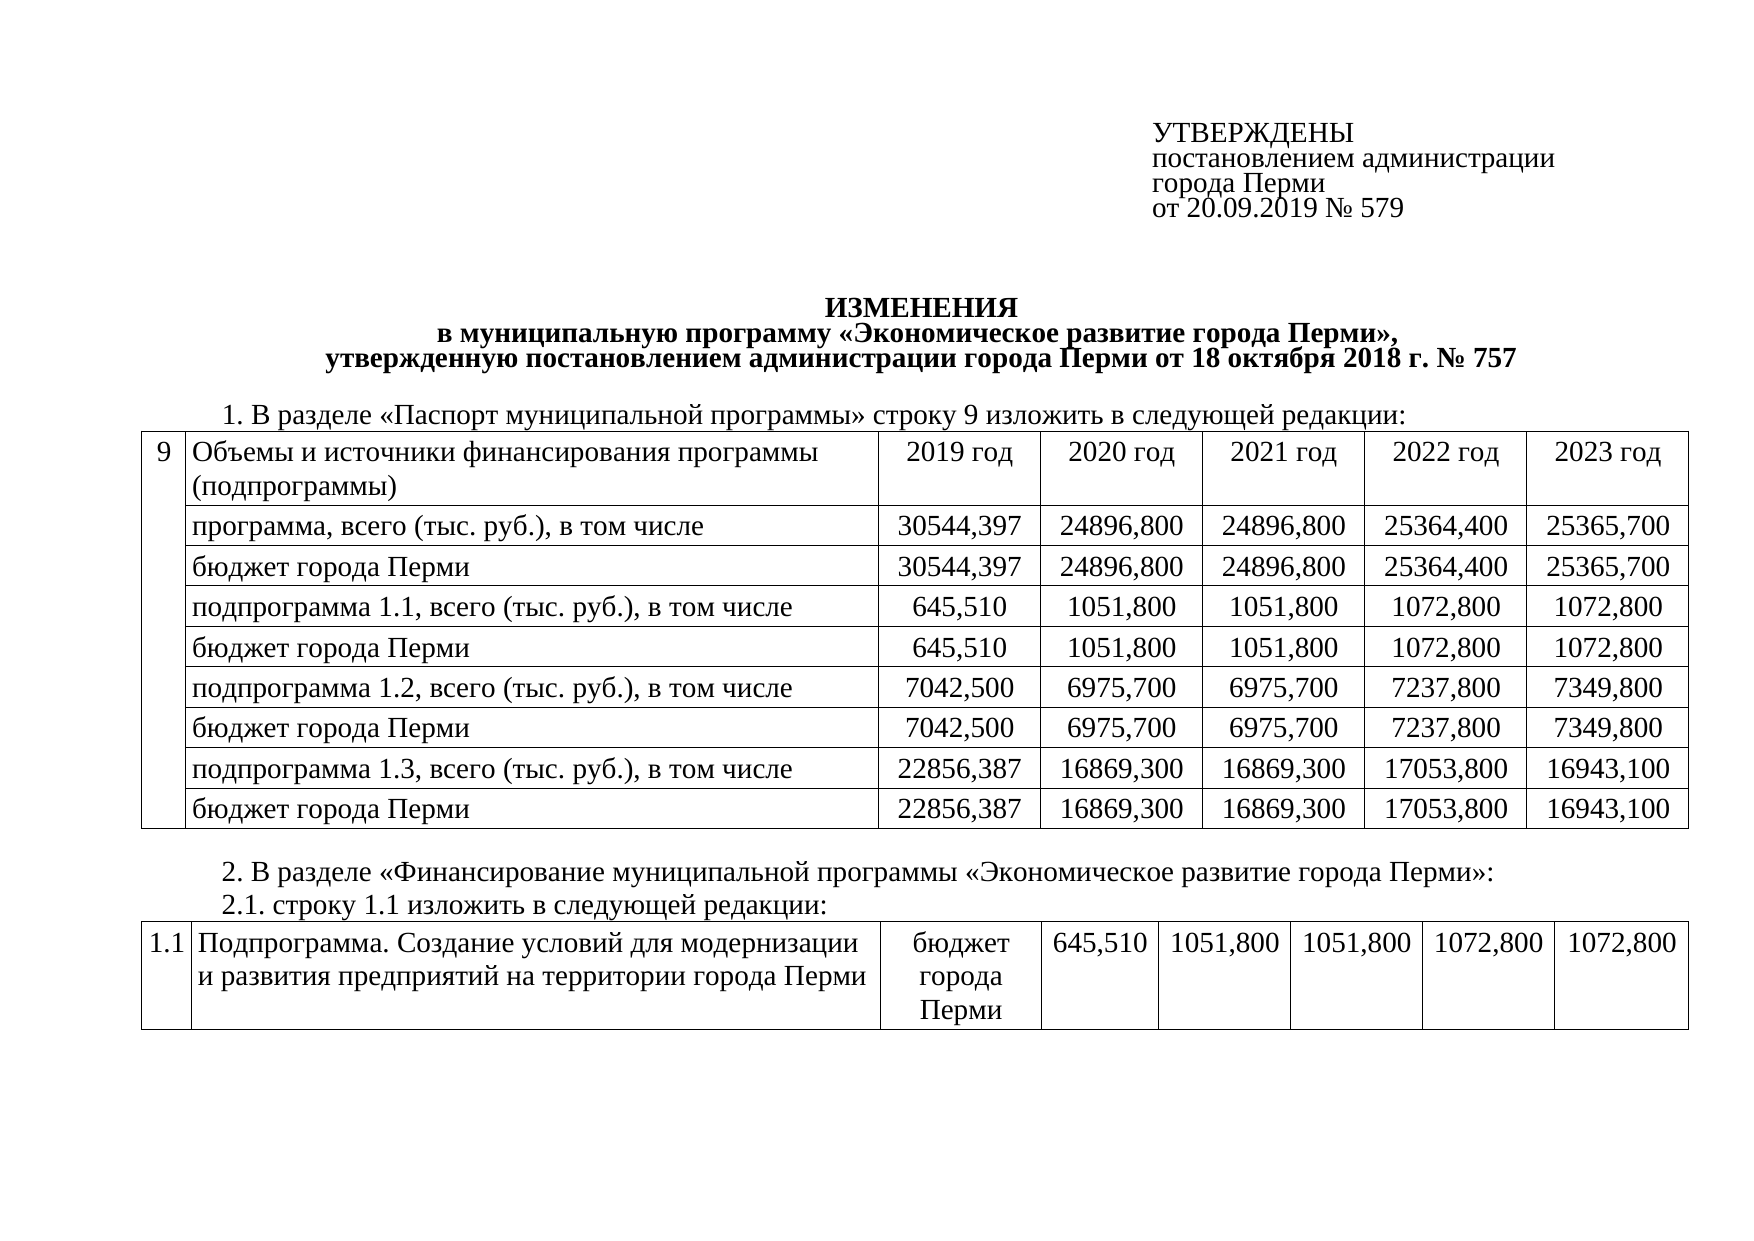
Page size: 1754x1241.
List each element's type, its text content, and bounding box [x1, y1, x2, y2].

text 2.1. строку 1.1 изложить в следующей редакции: [148, 887, 1695, 921]
table_cell 7349,800 [1527, 708, 1688, 747]
table_cell 30544,397 [879, 506, 1040, 545]
table_cell 24896,800 [1041, 506, 1202, 545]
table_cell подпрограмма 1.3, всего (тыс. руб.), в том числе [186, 748, 878, 787]
table_header Объемы и источники финансирования программы (подпрограммы) [186, 432, 878, 504]
table_header 1072,800 [1555, 922, 1688, 1028]
table_cell 24896,800 [1203, 506, 1364, 545]
table_cell 22856,387 [879, 789, 1040, 828]
table_cell 1072,800 [1527, 586, 1688, 626]
text города Перми [1152, 172, 1695, 197]
table_header Подпрограмма. Создание условий для модернизации и развития предприятий на территории города Перми [192, 922, 880, 1028]
table_cell 7042,500 [879, 708, 1040, 747]
table_cell бюджет города Перми [186, 546, 878, 585]
table_header 1.1 [142, 922, 191, 1028]
table_cell бюджет города Перми [186, 708, 878, 747]
table_cell 645,510 [879, 627, 1040, 666]
table_cell 7349,800 [1527, 667, 1688, 707]
table_cell 1051,800 [1203, 586, 1364, 626]
table_cell 7237,800 [1365, 667, 1526, 707]
table_cell 25364,400 [1365, 546, 1526, 585]
table_cell 1072,800 [1365, 627, 1526, 666]
table_cell 6975,700 [1203, 667, 1364, 707]
table_cell подпрограмма 1.2, всего (тыс. руб.), в том числе [186, 667, 878, 707]
table_cell 22856,387 [879, 748, 1040, 787]
table_cell бюджет города Перми [186, 789, 878, 828]
table_cell 16943,100 [1527, 789, 1688, 828]
text постановлением администрации [1152, 147, 1695, 172]
table_cell 7042,500 [879, 667, 1040, 707]
table_cell 16943,100 [1527, 748, 1688, 787]
table_header бюджет города Перми [881, 922, 1041, 1028]
table_cell 6975,700 [1041, 708, 1202, 747]
text УТВЕРЖДЕНЫ [1152, 122, 1695, 147]
table_cell бюджет города Перми [186, 627, 878, 666]
table_header 645,510 [1042, 922, 1158, 1028]
table_cell 645,510 [879, 586, 1040, 626]
table_cell 25364,400 [1365, 506, 1526, 545]
table_header 1051,800 [1159, 922, 1290, 1028]
table_cell 6975,700 [1203, 708, 1364, 747]
table_cell 25365,700 [1527, 506, 1688, 545]
table_cell 17053,800 [1365, 789, 1526, 828]
table_cell 1051,800 [1041, 586, 1202, 626]
table_cell подпрограмма 1.1, всего (тыс. руб.), в том числе [186, 586, 878, 626]
table_cell 25365,700 [1527, 546, 1688, 585]
table_cell 16869,300 [1203, 748, 1364, 787]
table_header 2022 год [1365, 432, 1526, 504]
table_cell 17053,800 [1365, 748, 1526, 787]
table_cell 24896,800 [1041, 546, 1202, 585]
table_header 2021 год [1203, 432, 1364, 504]
table_cell 1051,800 [1203, 627, 1364, 666]
table_cell 6975,700 [1041, 667, 1202, 707]
text 1. В разделе «Паспорт муниципальной программы» строку 9 изложить в следующей редакции: [148, 397, 1695, 431]
table_cell 16869,300 [1203, 789, 1364, 828]
table_header 1051,800 [1291, 922, 1422, 1028]
table_cell 30544,397 [879, 546, 1040, 585]
table_header 2023 год [1527, 432, 1688, 504]
table_cell программа, всего (тыс. руб.), в том числе [186, 506, 878, 545]
table_header 2019 год [879, 432, 1040, 504]
table_cell 16869,300 [1041, 748, 1202, 787]
text 2. В разделе «Финансирование муниципальной программы «Экономическое развитие города Перми»: [148, 854, 1695, 887]
table_cell 1072,800 [1365, 586, 1526, 626]
table_cell 1072,800 [1527, 627, 1688, 666]
table_cell 16869,300 [1041, 789, 1202, 828]
table_cell 24896,800 [1203, 546, 1364, 585]
text в муниципальную программу «Экономическое развитие города Перми», утвержденную постановлением администрации города Перми от 18 октября 2018 г. № 757 [148, 322, 1695, 372]
table_cell 1051,800 [1041, 627, 1202, 666]
table_cell 7237,800 [1365, 708, 1526, 747]
table_header 9 [142, 432, 185, 828]
table_header 1072,800 [1423, 922, 1554, 1028]
text от 20.09.2019 № 579 [1152, 197, 1695, 222]
table_header 2020 год [1041, 432, 1202, 504]
text ИЗМЕНЕНИЯ [148, 297, 1695, 322]
